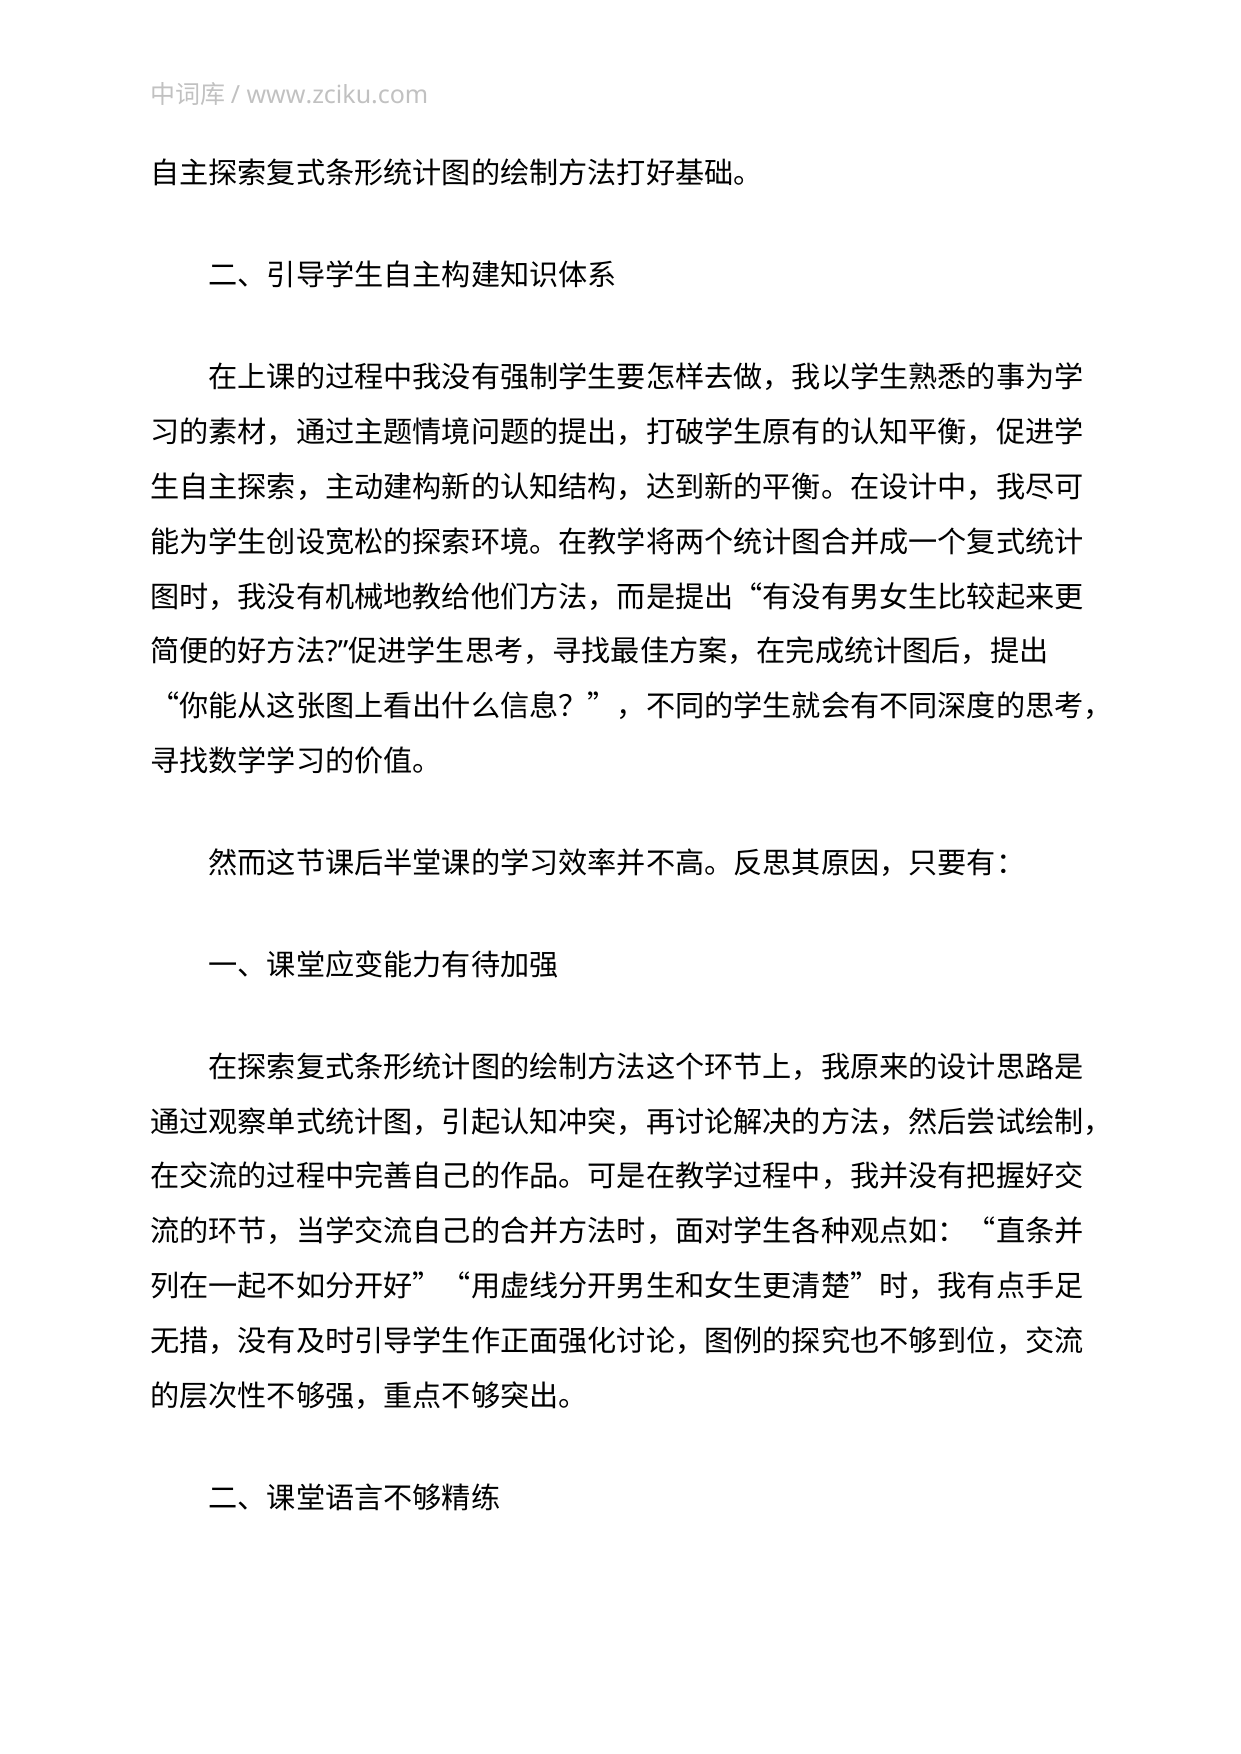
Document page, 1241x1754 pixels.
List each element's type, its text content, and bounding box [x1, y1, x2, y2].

text 然而这节课后半堂课的学习效率并不高。反思其原因，只要有： [150, 840, 1090, 882]
text 一、课堂应变能力有待加强 [150, 941, 1090, 984]
text 在上课的过程中我没有强制学生要怎样去做，我以学生熟悉的事为学习的素材，通过主题情境问题的提出，打破学生原有的认知平衡，促进学生自主探索，主动建构新的认知结构，达到新的平衡。在设计中，我尽可能为学生创设宽松的探索环境。在教学将两个统计图合并成一个复式统计图时，我没有机械地教给他们方法，而是提出“有没有男女生比较起来更简便的好方法?”促进学生思考，寻找最佳方案，在完成统计图后，提出“你能从这张图上看出什么信息？”，不同的学生就会有不同深度的思考，寻找数学学习的价值。 [150, 353, 1090, 780]
text 二、课堂语言不够精练 [150, 1474, 1090, 1517]
text 在探索复式条形统计图的绘制方法这个环节上，我原来的设计思路是通过观察单式统计图，引起认知冲突，再讨论解决的方法，然后尝试绘制，在交流的过程中完善自己的作品。可是在教学过程中，我并没有把握好交流的环节，当学交流自己的合并方法时，面对学生各种观点如：“直条并列在一起不如分开好”“用虚线分开男生和女生更清楚”时，我有点手足无措，没有及时引导学生作正面强化讨论，图例的探究也不够到位，交流的层次性不够强，重点不够突出。 [150, 1043, 1090, 1415]
text 二、引导学生自主构建知识体系 [150, 252, 1090, 294]
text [150, 150, 1090, 192]
